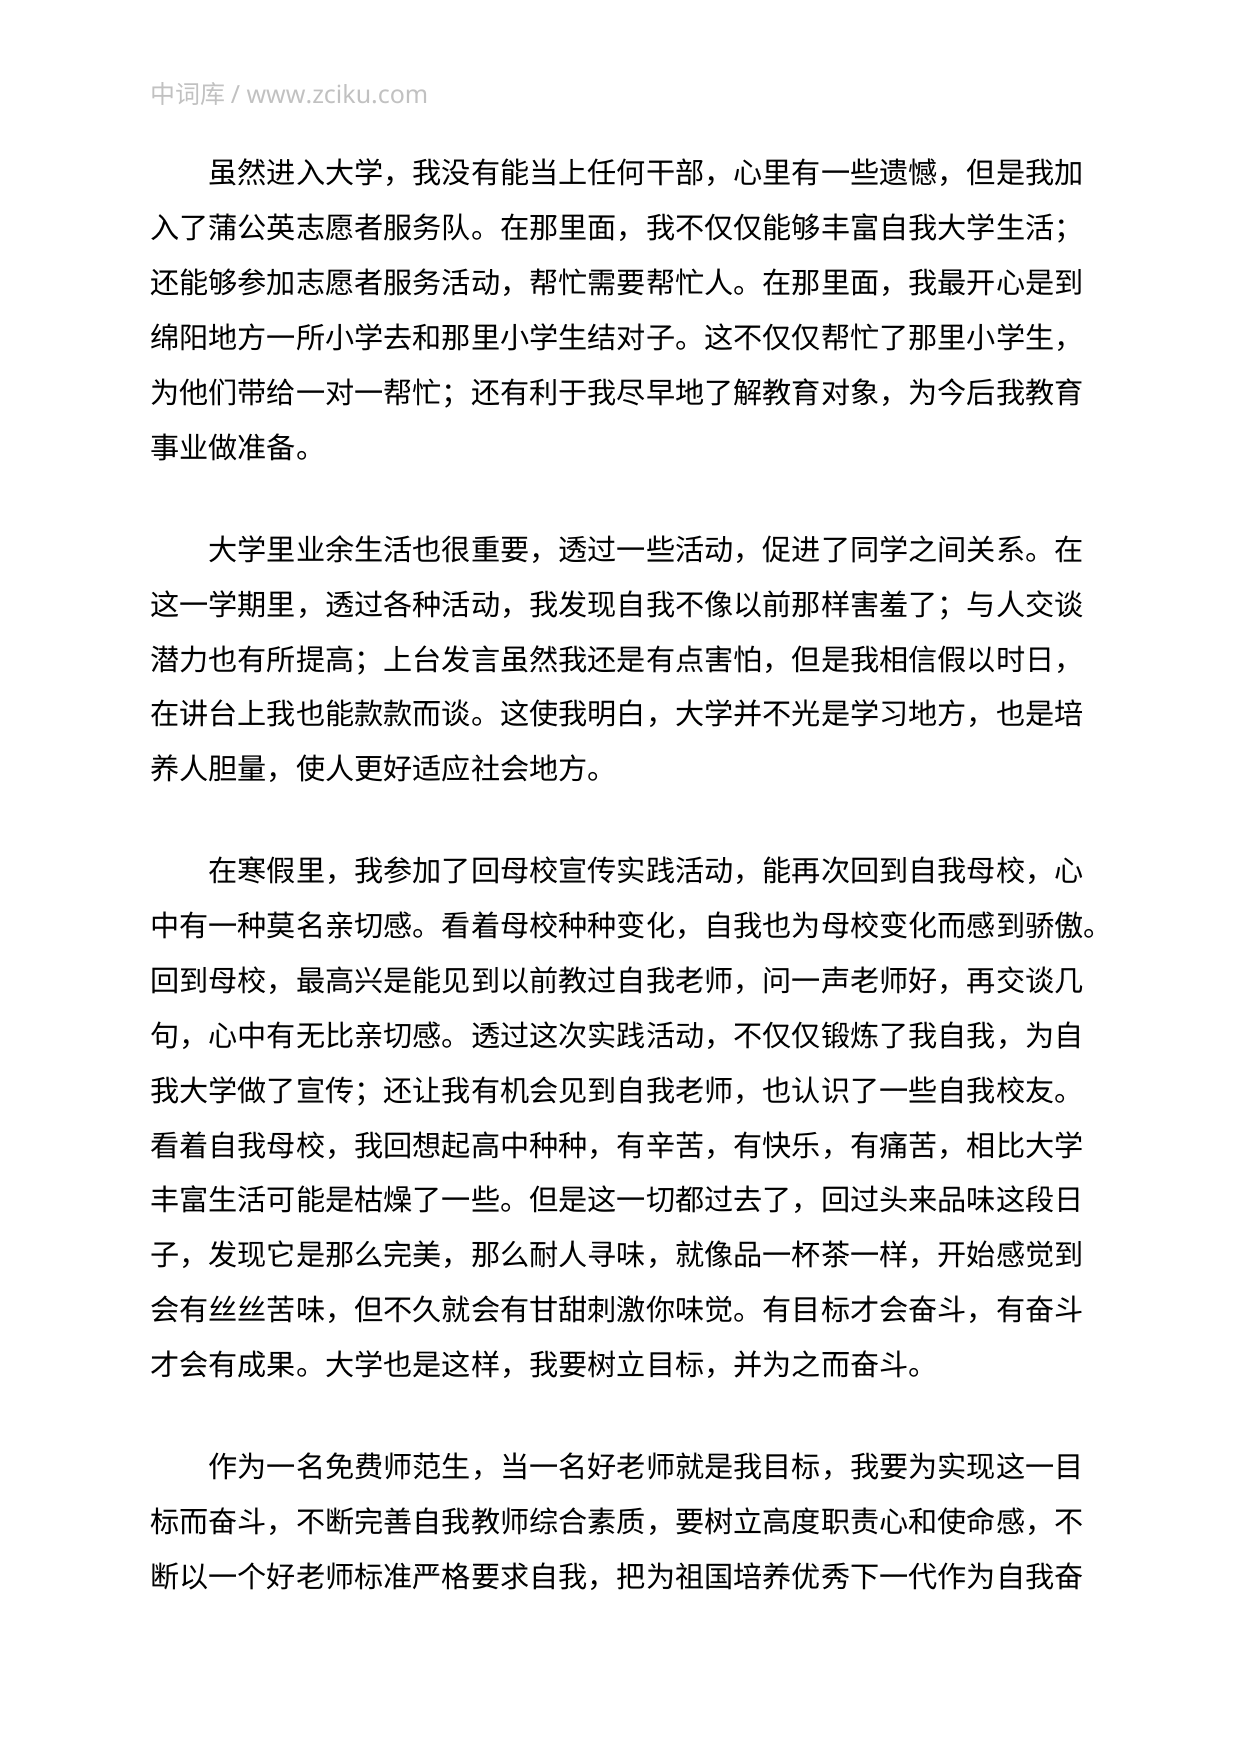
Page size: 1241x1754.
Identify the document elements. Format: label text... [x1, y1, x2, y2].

text 大学里业余生活也很重要，透过一些活动，促进了同学之间关系。在这一学期里，透过各种活动，我发现自我不像以前那样害羞了；与人交谈潜力也有所提高；上台发言虽然我还是有点害怕，但是我相信假以时日，在讲台上我也能款款而谈。这使我明白，大学并不光是学习地方，也是培养人胆量，使人更好适应社会地方。 [150, 526, 1090, 788]
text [150, 1443, 1090, 1596]
text 在寒假里，我参加了回母校宣传实践活动，能再次回到自我母校，心中有一种莫名亲切感。看着母校种种变化，自我也为母校变化而感到骄傲。回到母校，最高兴是能见到以前教过自我老师，问一声老师好，再交谈几句，心中有无比亲切感。透过这次实践活动，不仅仅锻炼了我自我，为自我大学做了宣传；还让我有机会见到自我老师，也认识了一些自我校友。看着自我母校，我回想起高中种种，有辛苦，有快乐，有痛苦，相比大学丰富生活可能是枯燥了一些。但是这一切都过去了，回过头来品味这段日子，发现它是那么完美，那么耐人寻味，就像品一杯茶一样，开始感觉到会有丝丝苦味，但不久就会有甘甜刺激你味觉。有目标才会奋斗，有奋斗才会有成果。大学也是这样，我要树立目标，并为之而奋斗。 [150, 848, 1090, 1384]
text 虽然进入大学，我没有能当上任何干部，心里有一些遗憾，但是我加入了蒲公英志愿者服务队。在那里面，我不仅仅能够丰富自我大学生活；还能够参加志愿者服务活动，帮忙需要帮忙人。在那里面，我最开心是到绵阳地方一所小学去和那里小学生结对子。这不仅仅帮忙了那里小学生，为他们带给一对一帮忙；还有利于我尽早地了解教育对象，为今后我教育事业做准备。 [150, 150, 1090, 467]
